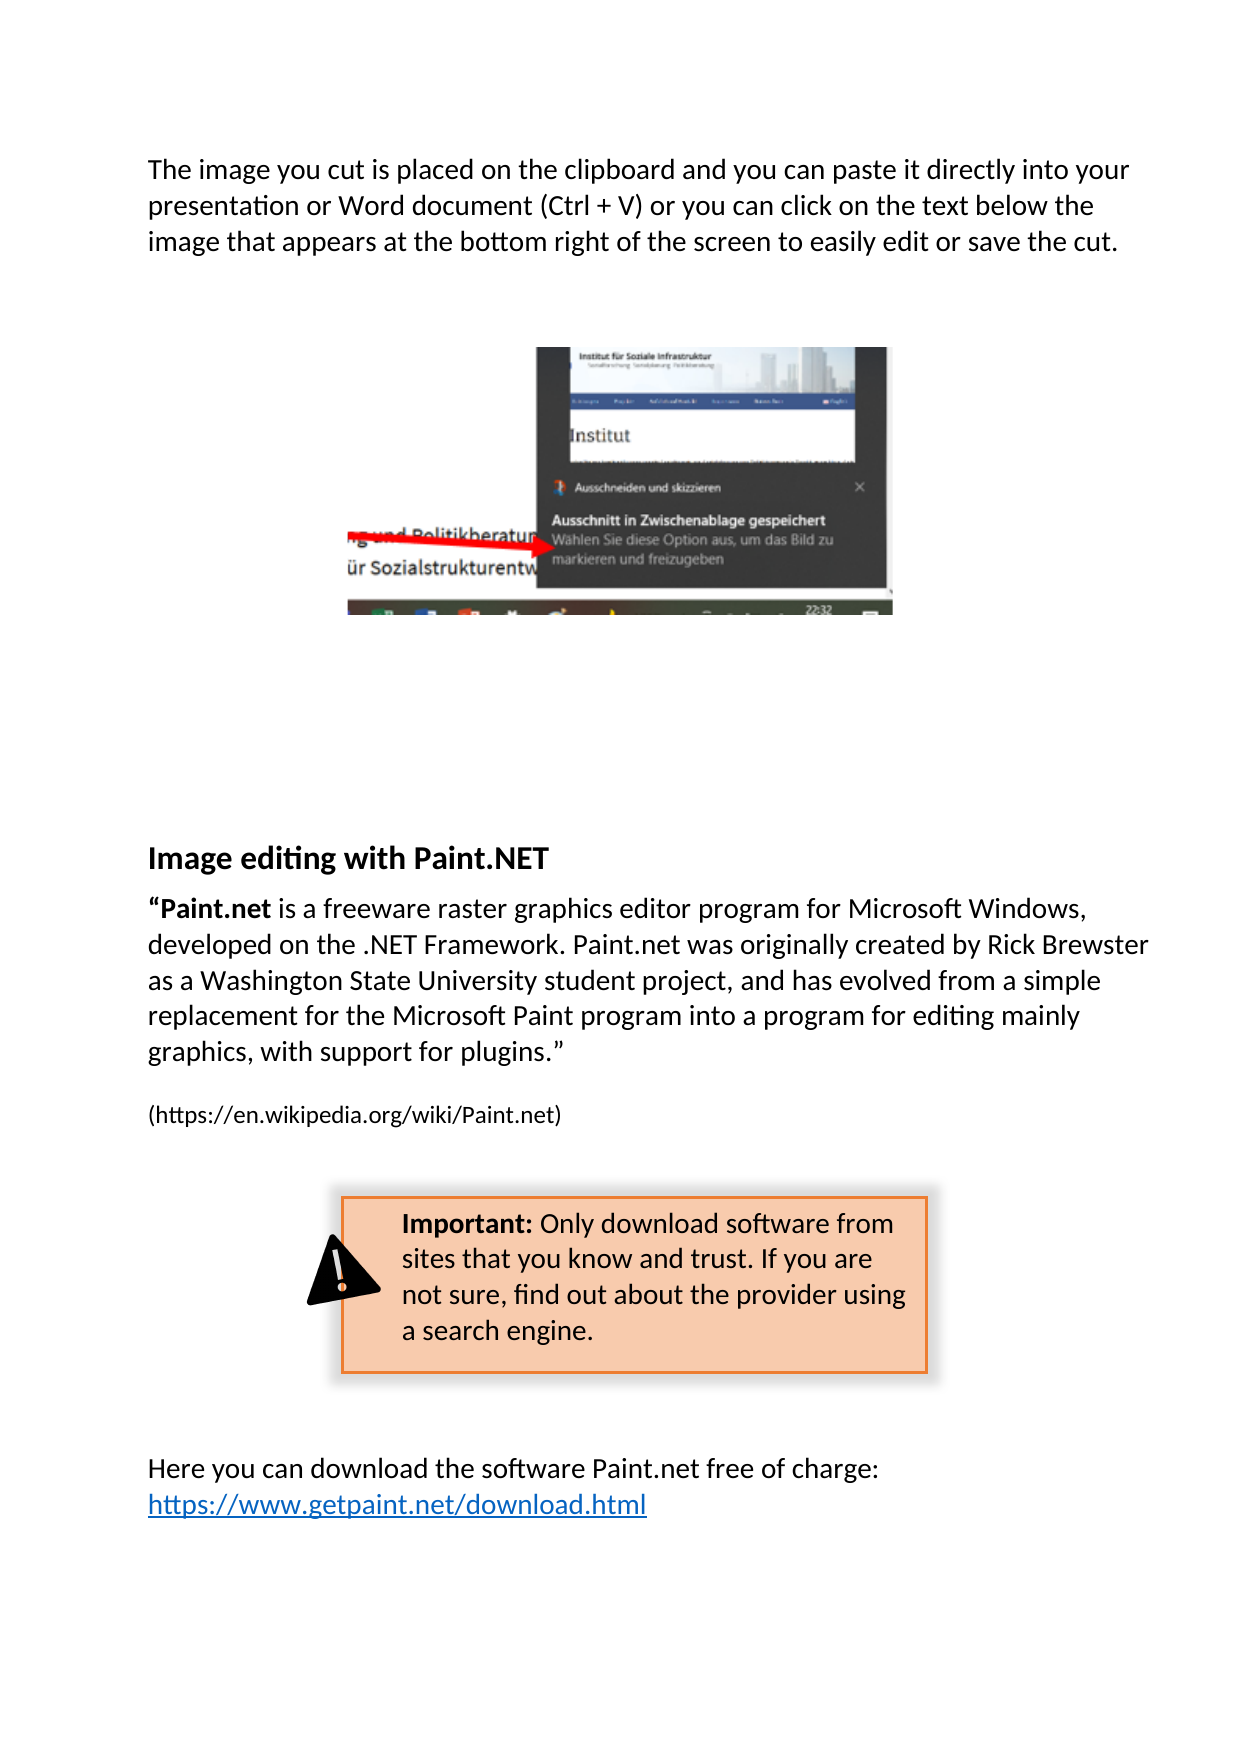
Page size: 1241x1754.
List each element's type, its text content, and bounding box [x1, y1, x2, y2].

picture [347, 347, 893, 615]
text Image editing with Paint.NET [148, 837, 1152, 878]
picture [290, 1219, 386, 1315]
text The image you cut is placed on the clipboard and you can paste it directly into your presentation or Word document (Ctrl + V) or you can click on the text below the image that appears at the bottom right of the screen to easily edit or save the cut. [148, 151, 1152, 258]
text Here you can download the software Paint.net free of charge: https://www.getpaint.net/download.html [148, 1450, 1152, 1521]
text (https://en.wikipedia.org/wiki/Paint.net) [148, 1068, 1152, 1129]
text “Paint.net is a freeware raster graphics editor program for Microsoft Windows, developed on the .NET Framework. Paint.net was originally created by Rick Brewster as a Washington State University student project, and has evolved from a simple replacement for the Microsoft Paint program into a program for editing mainly graphics, with support for plugins.” [148, 890, 1152, 1068]
